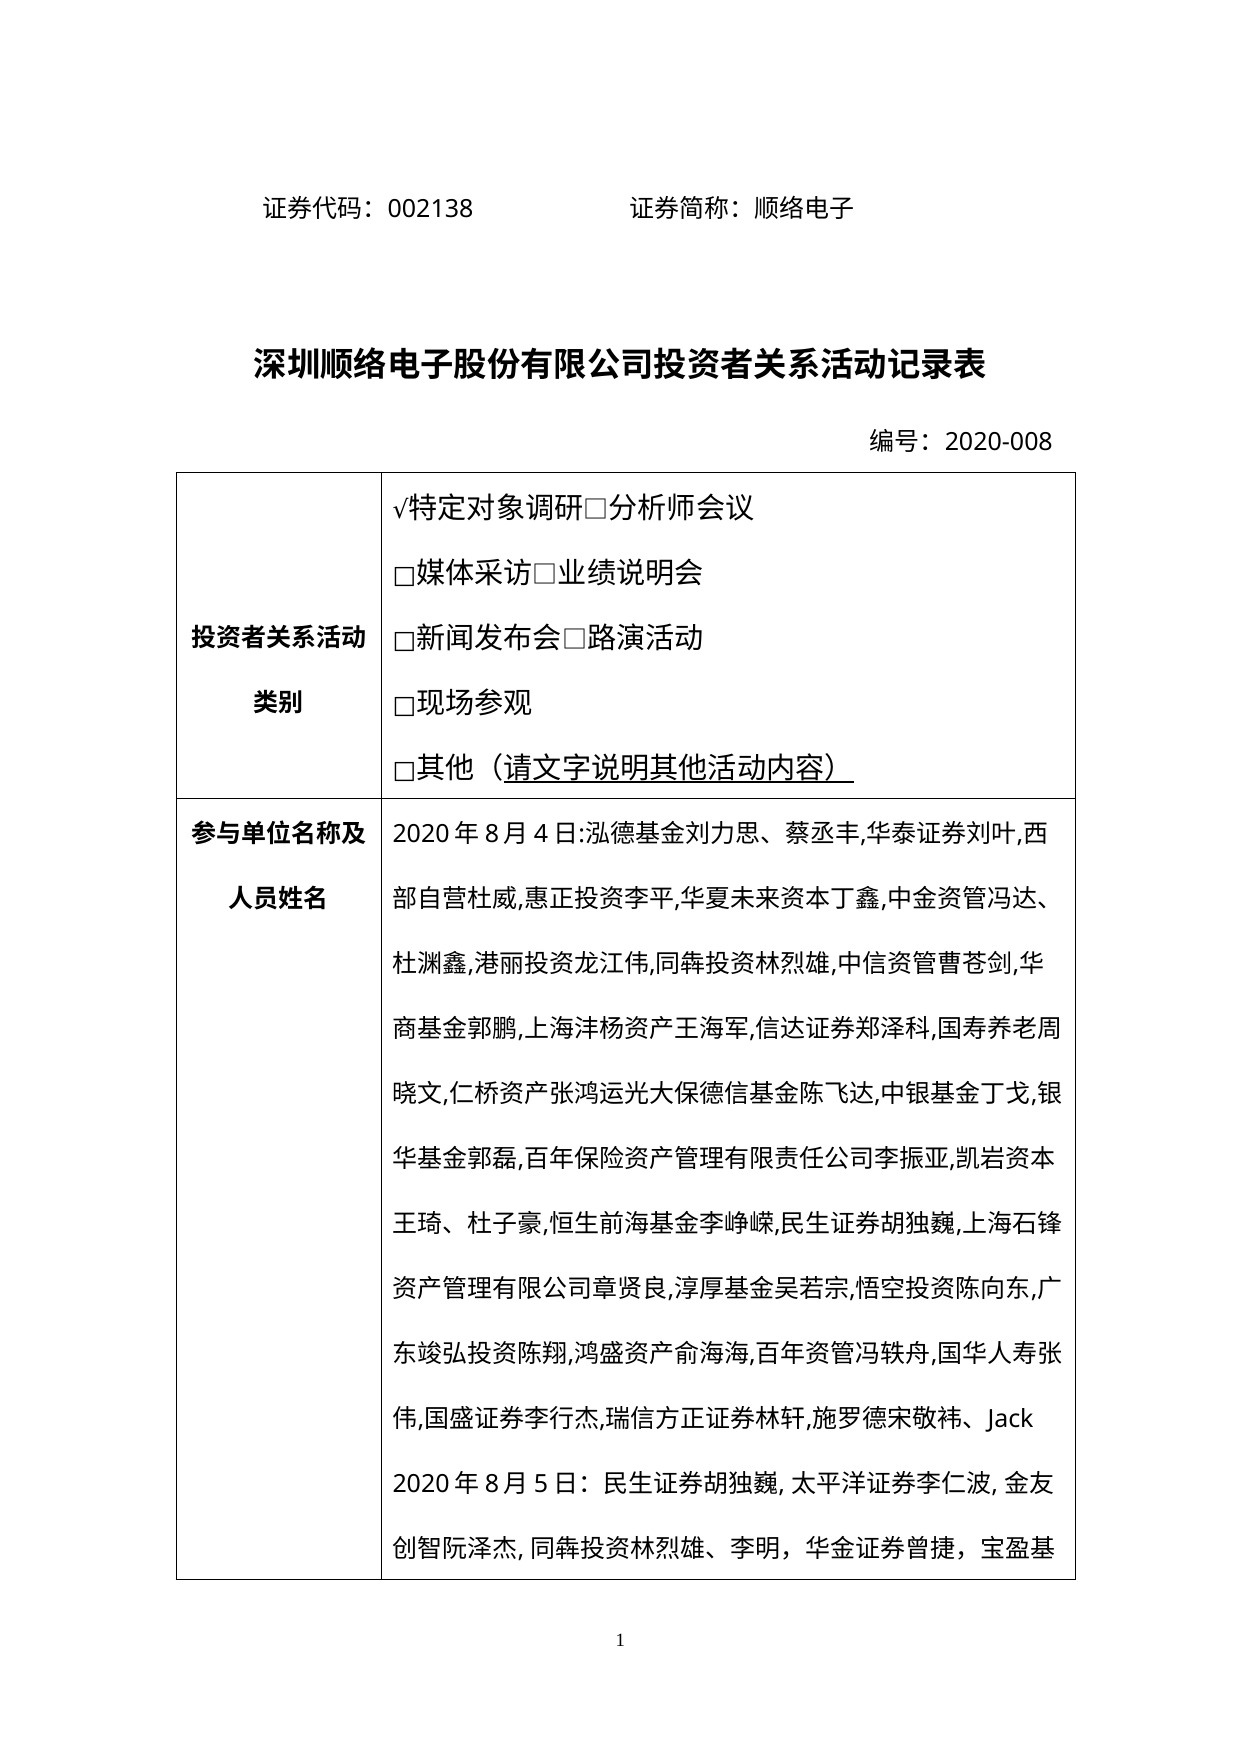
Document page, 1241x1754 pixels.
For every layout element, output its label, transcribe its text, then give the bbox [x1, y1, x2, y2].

text 编号：2020-008 [187, 407, 1053, 472]
text 证券代码：002138 证券简称：顺络电子 [187, 174, 1053, 239]
table_header √特定对象调研□分析师会议 □媒体采访□业绩说明会 □新闻发布会□路演活动 □现场参观 □其他（请文字说明其他活动内容） [382, 473, 1075, 798]
table_cell 参与单位名称及人员姓名 [177, 799, 381, 1579]
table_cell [382, 799, 1075, 1579]
text 深圳顺络电子股份有限公司投资者关系活动记录表 [187, 329, 1053, 394]
table_header 投资者关系活动类别 [177, 473, 381, 798]
